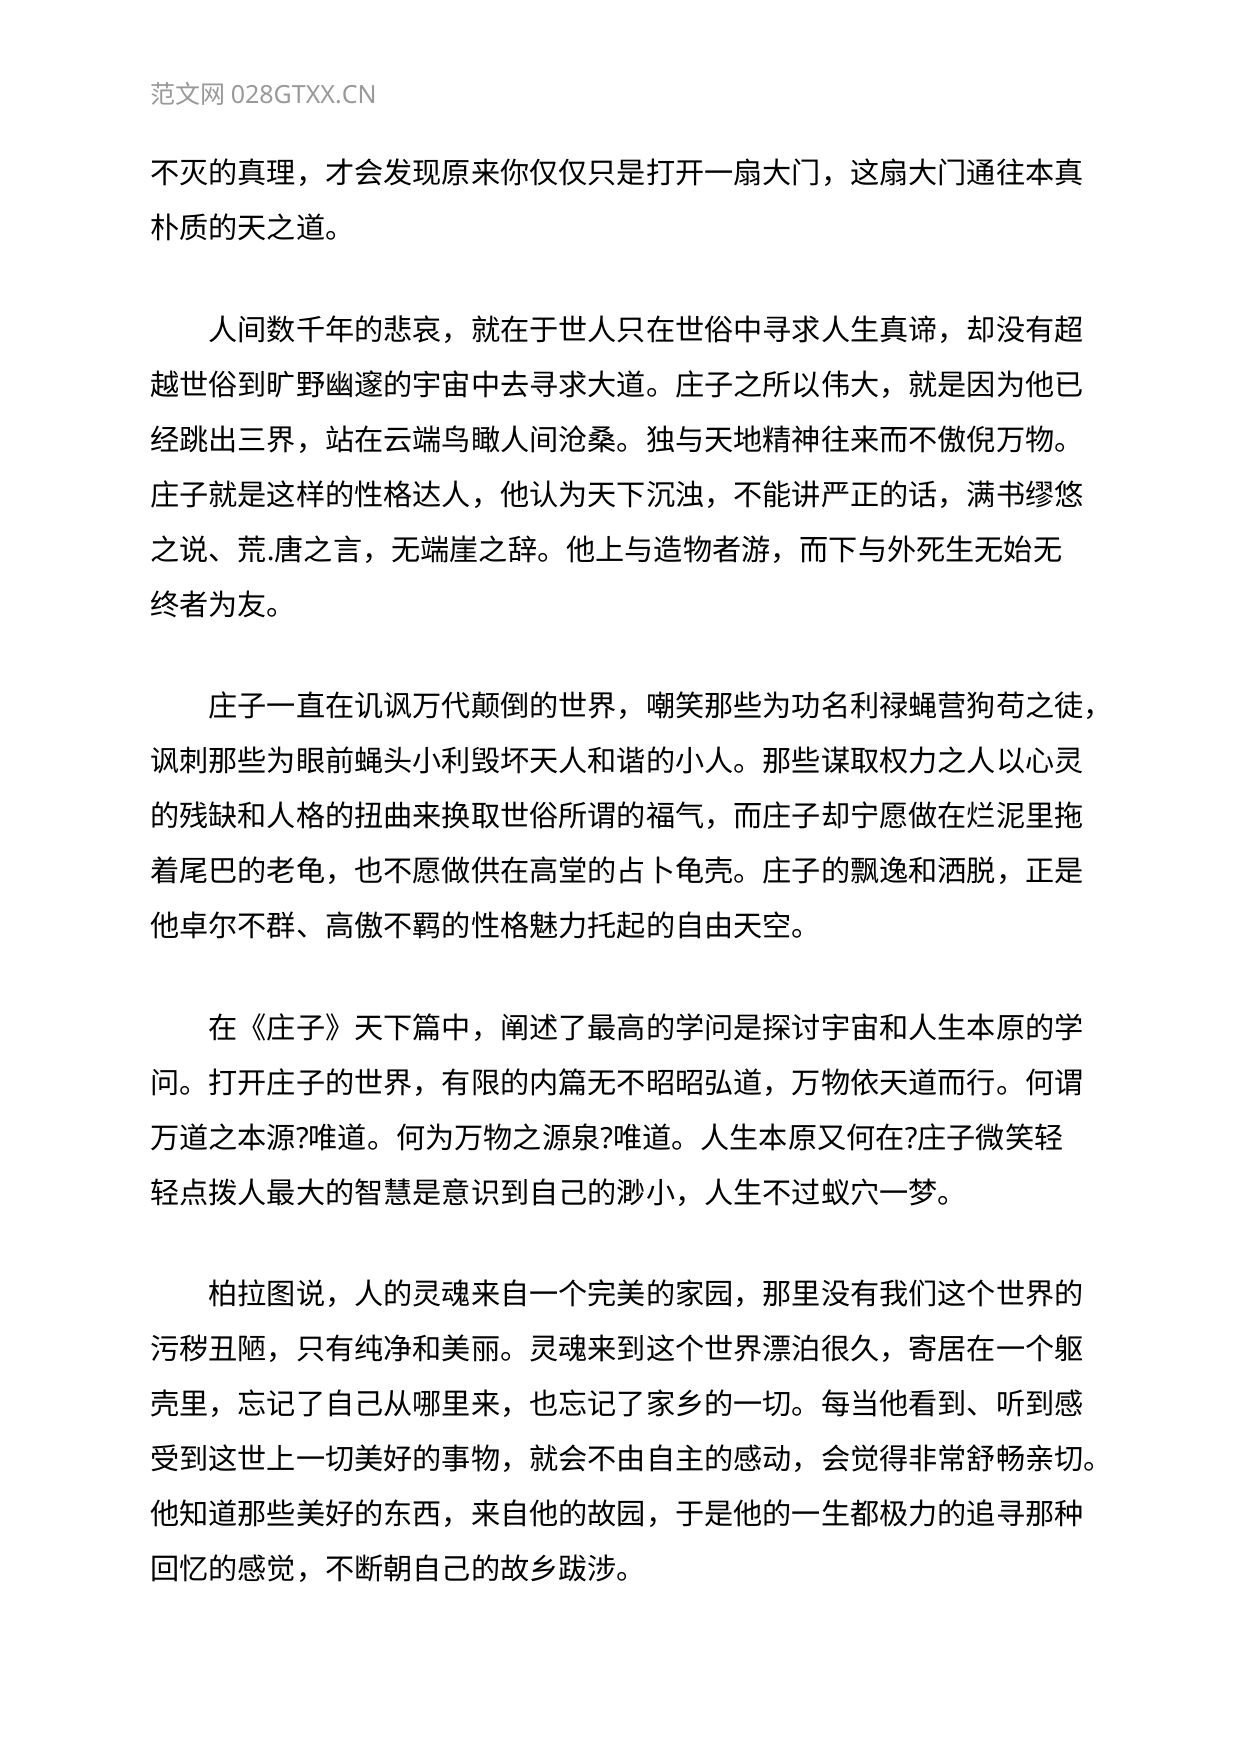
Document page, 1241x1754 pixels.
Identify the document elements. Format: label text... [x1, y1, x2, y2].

text 庄子一直在讥讽万代颠倒的世界，嘲笑那些为功名利禄蝇营狗苟之徒，讽刺那些为眼前蝇头小利毁坏天人和谐的小人。那些谋取权力之人以心灵的残缺和人格的扭曲来换取世俗所谓的福气，而庄子却宁愿做在烂泥里拖着尾巴的老龟，也不愿做供在高堂的占卜龟壳。庄子的飘逸和洒脱，正是他卓尔不群、高傲不羁的性格魅力托起的自由天空。 [150, 683, 1090, 945]
text 人间数千年的悲哀，就在于世人只在世俗中寻求人生真谛，却没有超越世俗到旷野幽邃的宇宙中去寻求大道。庄子之所以伟大，就是因为他已经跳出三界，站在云端鸟瞰人间沧桑。独与天地精神往来而不傲倪万物。庄子就是这样的性格达人，他认为天下沉浊，不能讲严正的话，满书缪悠之说、荒.唐之言，无端崖之辞。他上与造物者游，而下与外死生无始无终者为友。 [150, 307, 1090, 623]
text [150, 150, 1090, 247]
text 柏拉图说，人的灵魂来自一个完美的家园，那里没有我们这个世界的污秽丑陋，只有纯净和美丽。灵魂来到这个世界漂泊很久，寄居在一个躯壳里，忘记了自己从哪里来，也忘记了家乡的一切。每当他看到、听到感受到这世上一切美好的事物，就会不由自主的感动，会觉得非常舒畅亲切。他知道那些美好的东西，来自他的故园，于是他的一生都极力的追寻那种回忆的感觉，不断朝自己的故乡跋涉。 [150, 1271, 1090, 1588]
text 在《庄子》天下篇中，阐述了最高的学问是探讨宇宙和人生本原的学问。打开庄子的世界，有限的内篇无不昭昭弘道，万物依天道而行。何谓万道之本源?唯道。何为万物之源泉?唯道。人生本原又何在?庄子微笑轻轻点拨人最大的智慧是意识到自己的渺小，人生不过蚁穴一梦。 [150, 1004, 1090, 1211]
